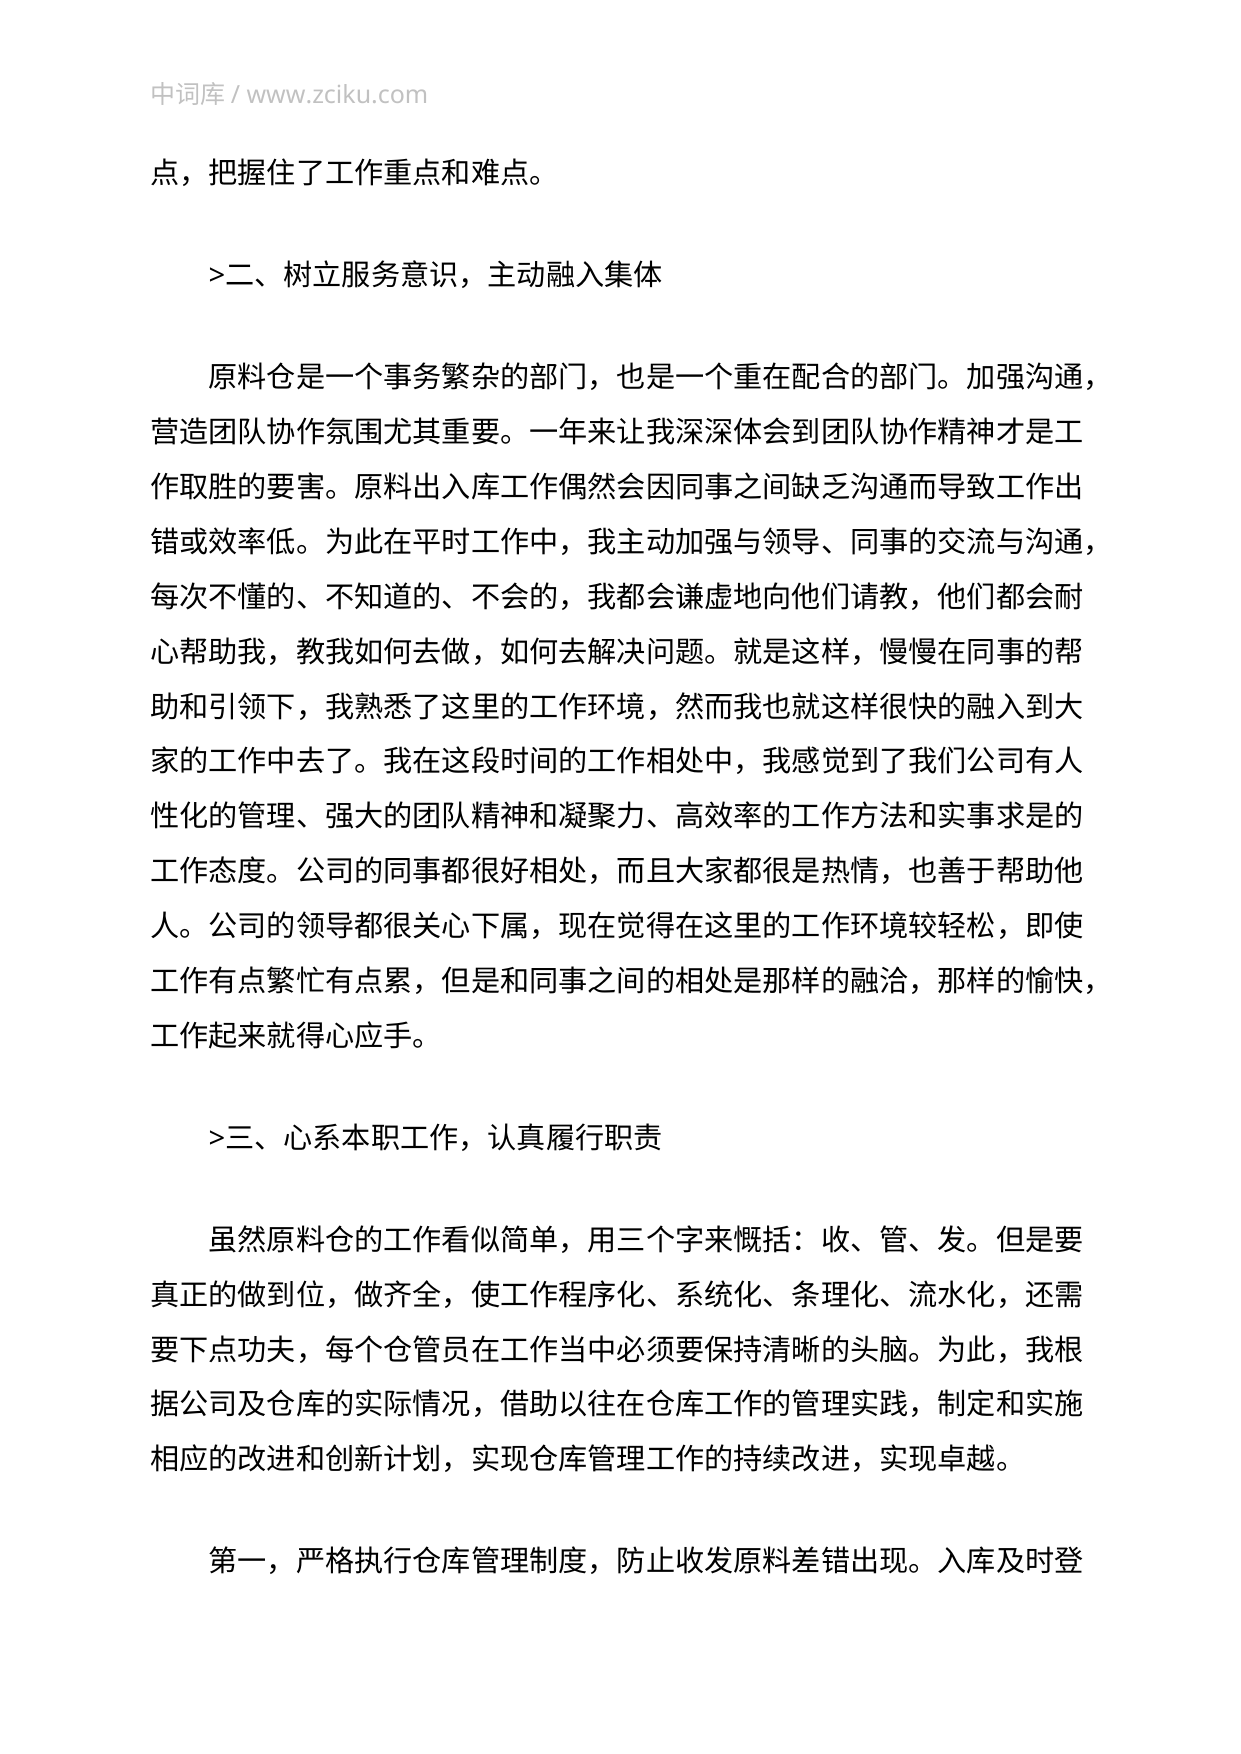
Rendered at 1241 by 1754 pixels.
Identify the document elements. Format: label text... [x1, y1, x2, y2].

text >二、树立服务意识，主动融入集体 [150, 252, 1090, 294]
text >三、心系本职工作，认真履行职责 [150, 1114, 1090, 1157]
text 虽然原料仓的工作看似简单，用三个字来慨括：收、管、发。但是要真正的做到位，做齐全，使工作程序化、系统化、条理化、流水化，还需要下点功夫，每个仓管员在工作当中必须要保持清晰的头脑。为此，我根据公司及仓库的实际情况，借助以往在仓库工作的管理实践，制定和实施相应的改进和创新计划，实现仓库管理工作的持续改进，实现卓越。 [150, 1216, 1090, 1478]
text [150, 150, 1090, 192]
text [150, 1538, 1090, 1580]
text 原料仓是一个事务繁杂的部门，也是一个重在配合的部门。加强沟通，营造团队协作氛围尤其重要。一年来让我深深体会到团队协作精神才是工作取胜的要害。原料出入库工作偶然会因同事之间缺乏沟通而导致工作出错或效率低。为此在平时工作中，我主动加强与领导、同事的交流与沟通，每次不懂的、不知道的、不会的，我都会谦虚地向他们请教，他们都会耐心帮助我，教我如何去做，如何去解决问题。就是这样，慢慢在同事的帮助和引领下，我熟悉了这里的工作环境，然而我也就这样很快的融入到大家的工作中去了。我在这段时间的工作相处中，我感觉到了我们公司有人性化的管理、强大的团队精神和凝聚力、高效率的工作方法和实事求是的工作态度。公司的同事都很好相处，而且大家都很是热情，也善于帮助他人。公司的领导都很关心下属，现在觉得在这里的工作环境较轻松，即使工作有点繁忙有点累，但是和同事之间的相处是那样的融洽，那样的愉快，工作起来就得心应手。 [150, 354, 1090, 1055]
